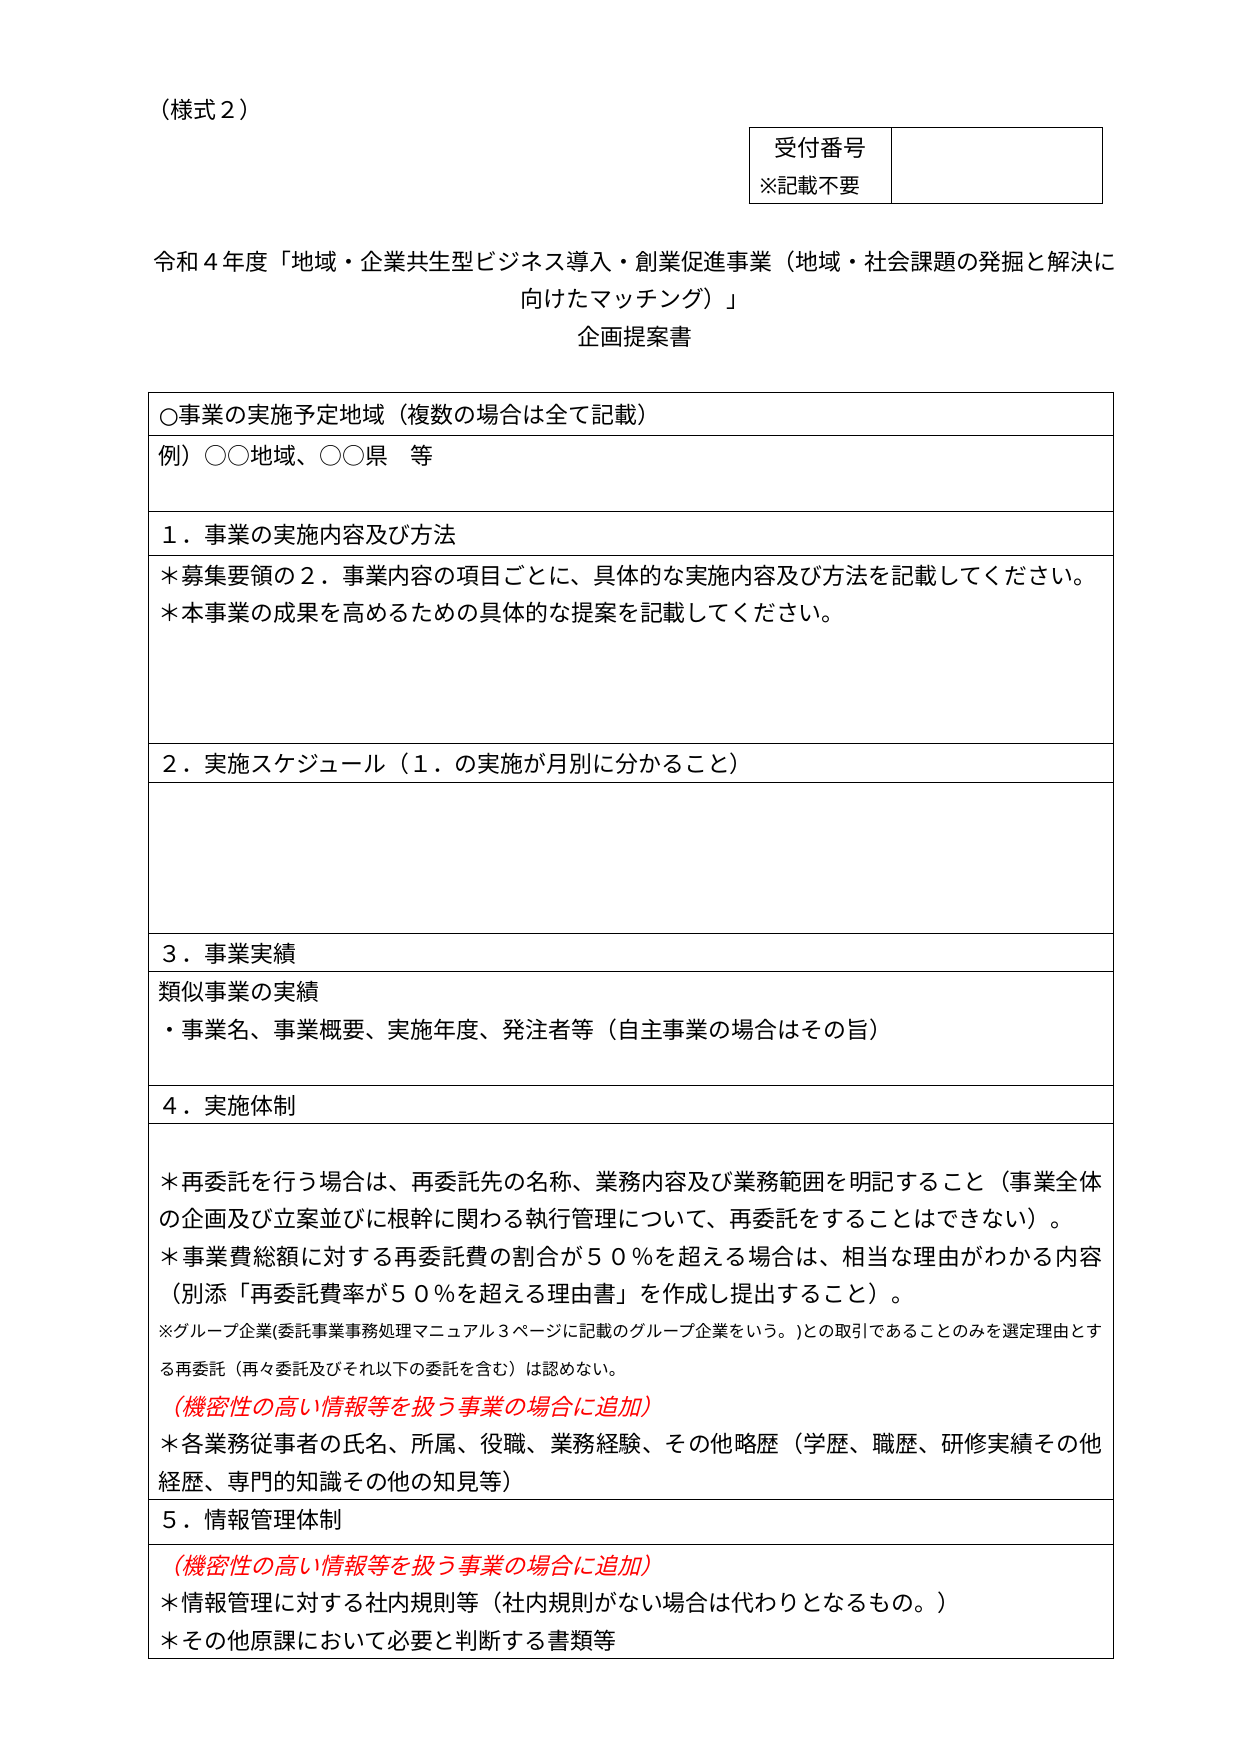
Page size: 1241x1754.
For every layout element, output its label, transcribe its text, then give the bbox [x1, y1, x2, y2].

table_cell ＊再委託を行う場合は、再委託先の名称、業務内容及び業務範囲を明記すること（事業全体の企画及び立案並びに根幹に関わる執行管理について、再委託をすることはできない）。 ＊事業費総額に対する再委託費の割合が５０％を超える場合は、相当な理由がわかる内容（別添「再委託費率が５０％を超える理由書」を作成し提出すること）。 ※グループ企業(委託事業事務処理マニュアル３ページに記載のグループ企業をいう。)との取引であることのみを選定理由とする再委託（再々委託及びそれ以下の委託を含む）は認めない。 （機密性の高い情報等を扱う事業の場合に追加） ＊各業務従事者の氏名、所属、役職、業務経験、その他略歴（学歴、職歴、研修実績その他経歴、専門的知識その他の知見等） [149, 1124, 1113, 1499]
table_cell 例）○○地域、○○県 等 [149, 436, 1113, 511]
text 令和４年度「地域・企業共生型ビジネス導入・創業促進事業（地域・社会課題の発掘と解決に向けたマッチング）」 [148, 242, 1122, 317]
table_cell ２．実施スケジュール（１．の実施が月別に分かること） [149, 744, 1113, 782]
table_header 受付番号 ※記載不要 [750, 128, 891, 203]
table_cell ３．事業実績 [149, 934, 1113, 971]
table_cell ５．情報管理体制 [149, 1500, 1113, 1544]
table_cell ＊募集要領の２．事業内容の項目ごとに、具体的な実施内容及び方法を記載してください。 ＊本事業の成果を高めるための具体的な提案を記載してください。 [149, 556, 1113, 743]
table_header ○事業の実施予定地域（複数の場合は全て記載） [149, 393, 1113, 435]
table_cell １．事業の実施内容及び方法 [149, 512, 1113, 554]
table_cell ４．実施体制 [149, 1086, 1113, 1123]
table_cell [149, 783, 1113, 933]
table_header [892, 128, 1102, 203]
table_cell 類似事業の実績 ・事業名、事業概要、実施年度、発注者等（自主事業の場合はその旨） [149, 972, 1113, 1085]
text （様式２） [148, 89, 1122, 127]
text 企画提案書 [148, 317, 1122, 354]
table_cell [149, 1545, 1113, 1658]
